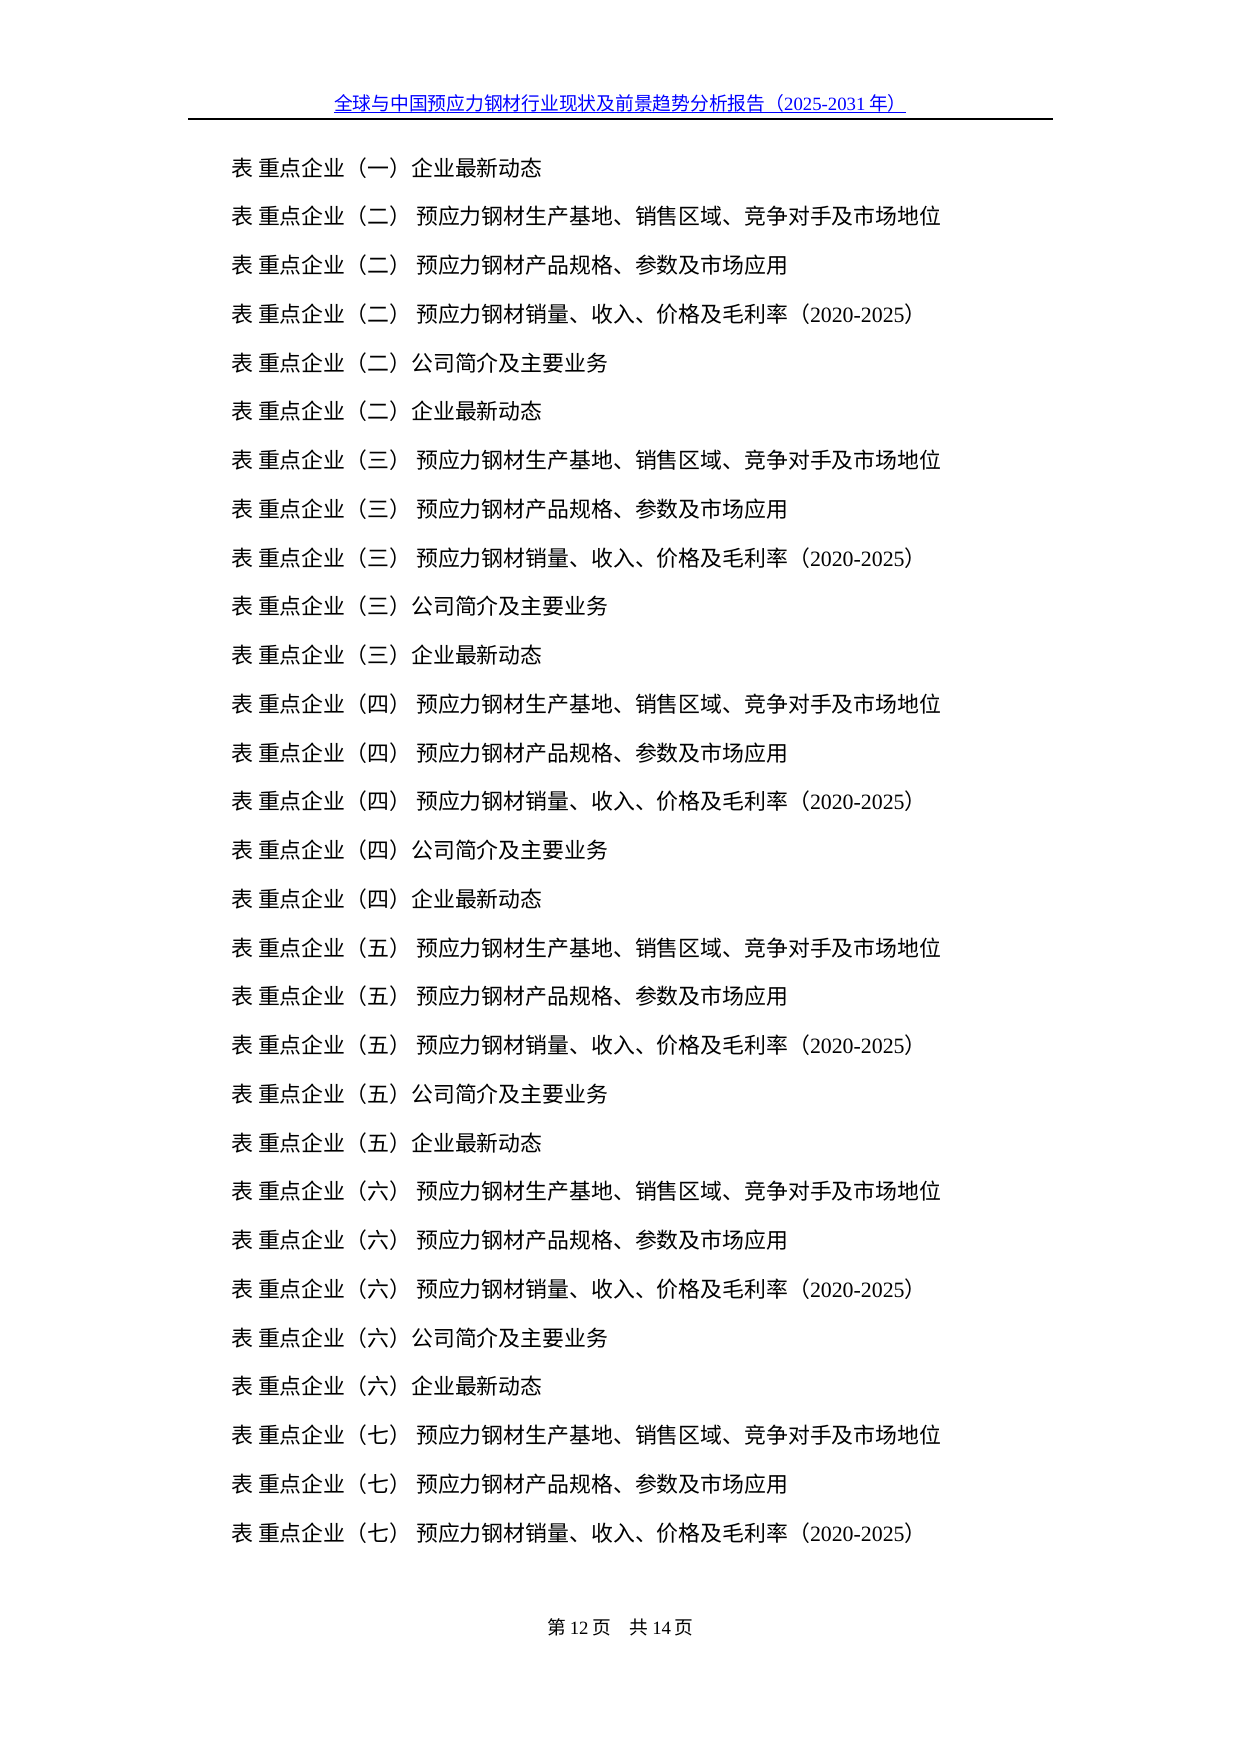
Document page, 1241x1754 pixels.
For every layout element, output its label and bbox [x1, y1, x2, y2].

text [187, 150, 1053, 1548]
